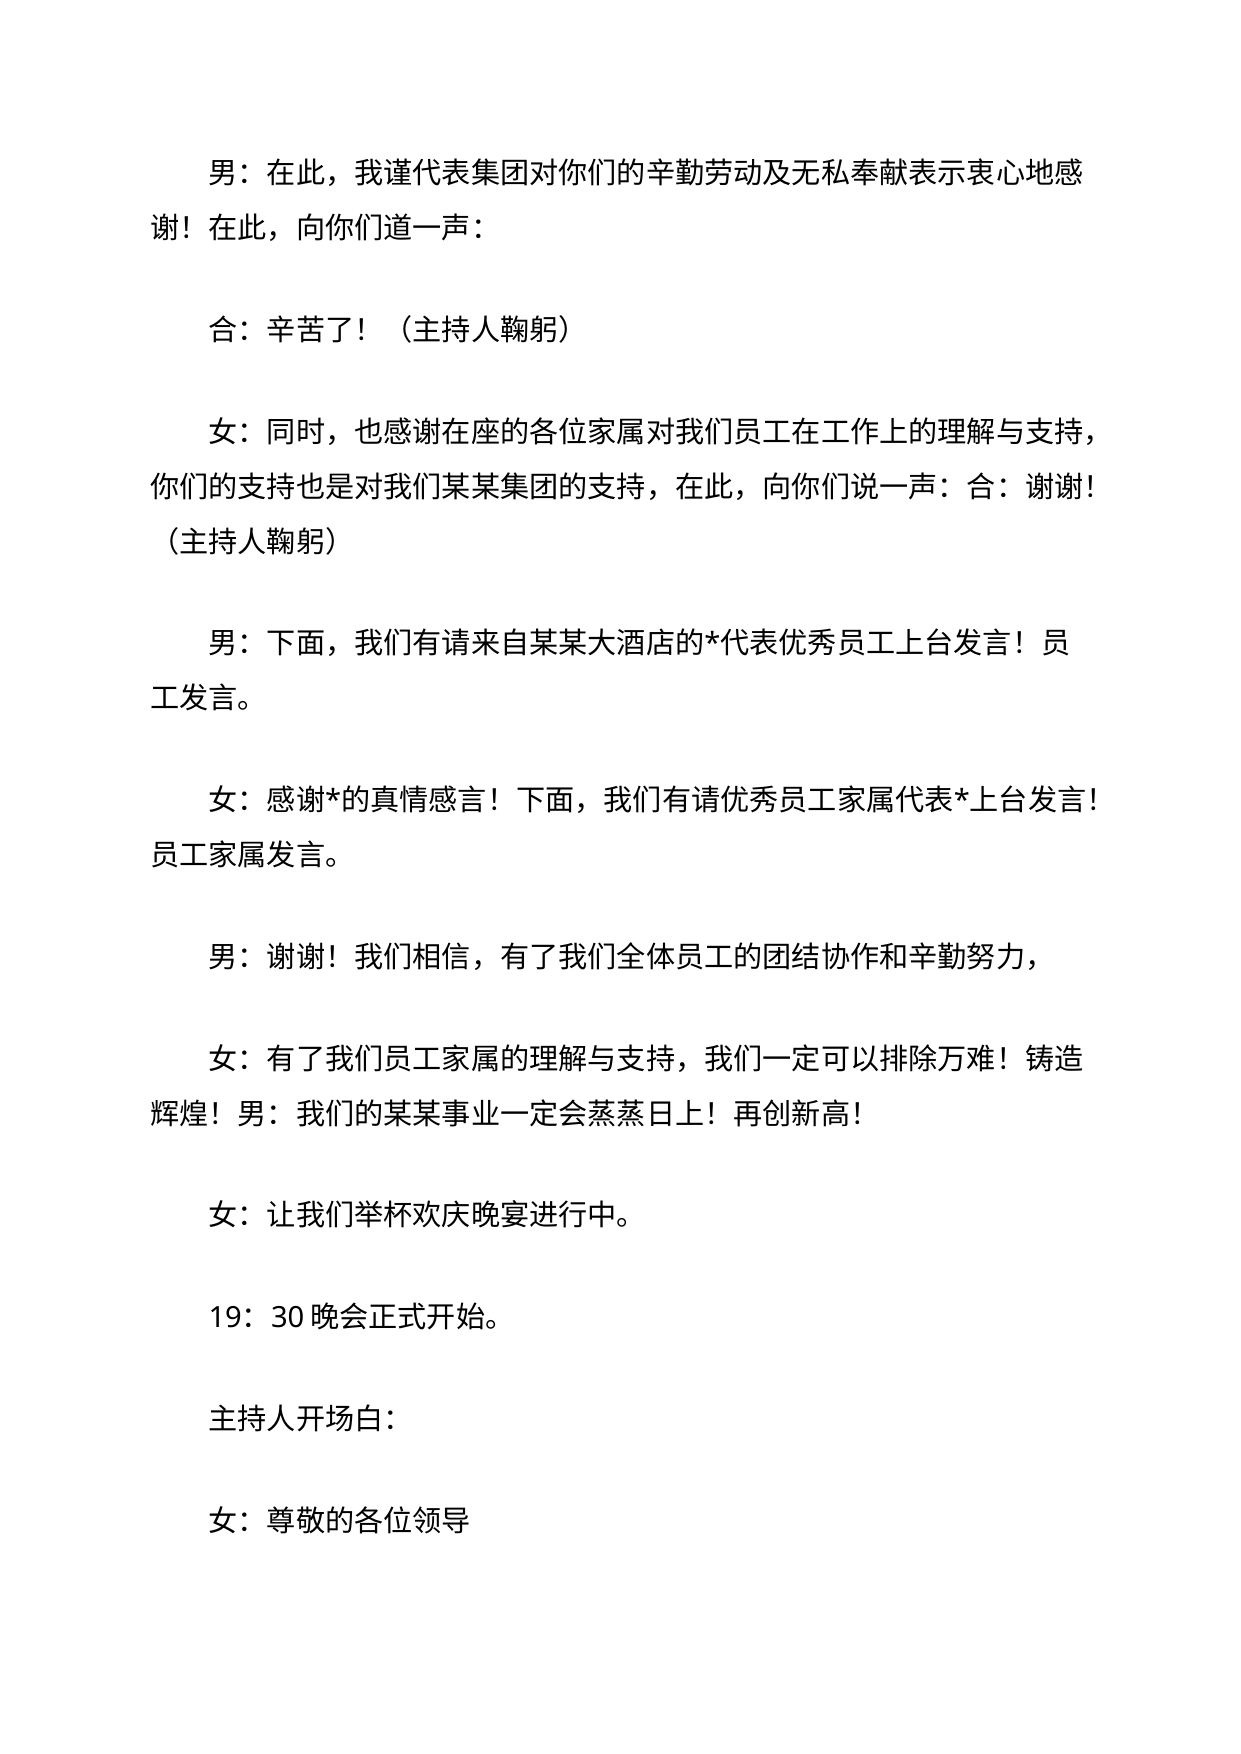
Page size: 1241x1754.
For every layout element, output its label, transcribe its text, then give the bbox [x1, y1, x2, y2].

text 女：感谢*的真情感言！下面，我们有请优秀员工家属代表*上台发言！员工家属发言。 [150, 777, 1090, 874]
text 女：尊敬的各位领导 [150, 1497, 1090, 1540]
text 女：同时，也感谢在座的各位家属对我们员工在工作上的理解与支持，你们的支持也是对我们某某集团的支持，在此，向你们说一声：合：谢谢！（主持人鞠躬） [150, 408, 1090, 561]
text 19：30晚会正式开始。 [150, 1294, 1090, 1336]
text 女：有了我们员工家属的理解与支持，我们一定可以排除万难！铸造辉煌！男：我们的某某事业一定会蒸蒸日上！再创新高！ [150, 1035, 1090, 1132]
text 合：辛苦了！（主持人鞠躬） [150, 307, 1090, 349]
text 男：在此，我谨代表集团对你们的辛勤劳动及无私奉献表示衷心地感谢！在此，向你们道一声： [150, 150, 1090, 247]
text 女：让我们举杯欢庆晚宴进行中。 [150, 1192, 1090, 1234]
text 主持人开场白： [150, 1396, 1090, 1438]
text 男：谢谢！我们相信，有了我们全体员工的团结协作和辛勤努力， [150, 933, 1090, 976]
text 男：下面，我们有请来自某某大酒店的*代表优秀员工上台发言！员工发言。 [150, 620, 1090, 717]
